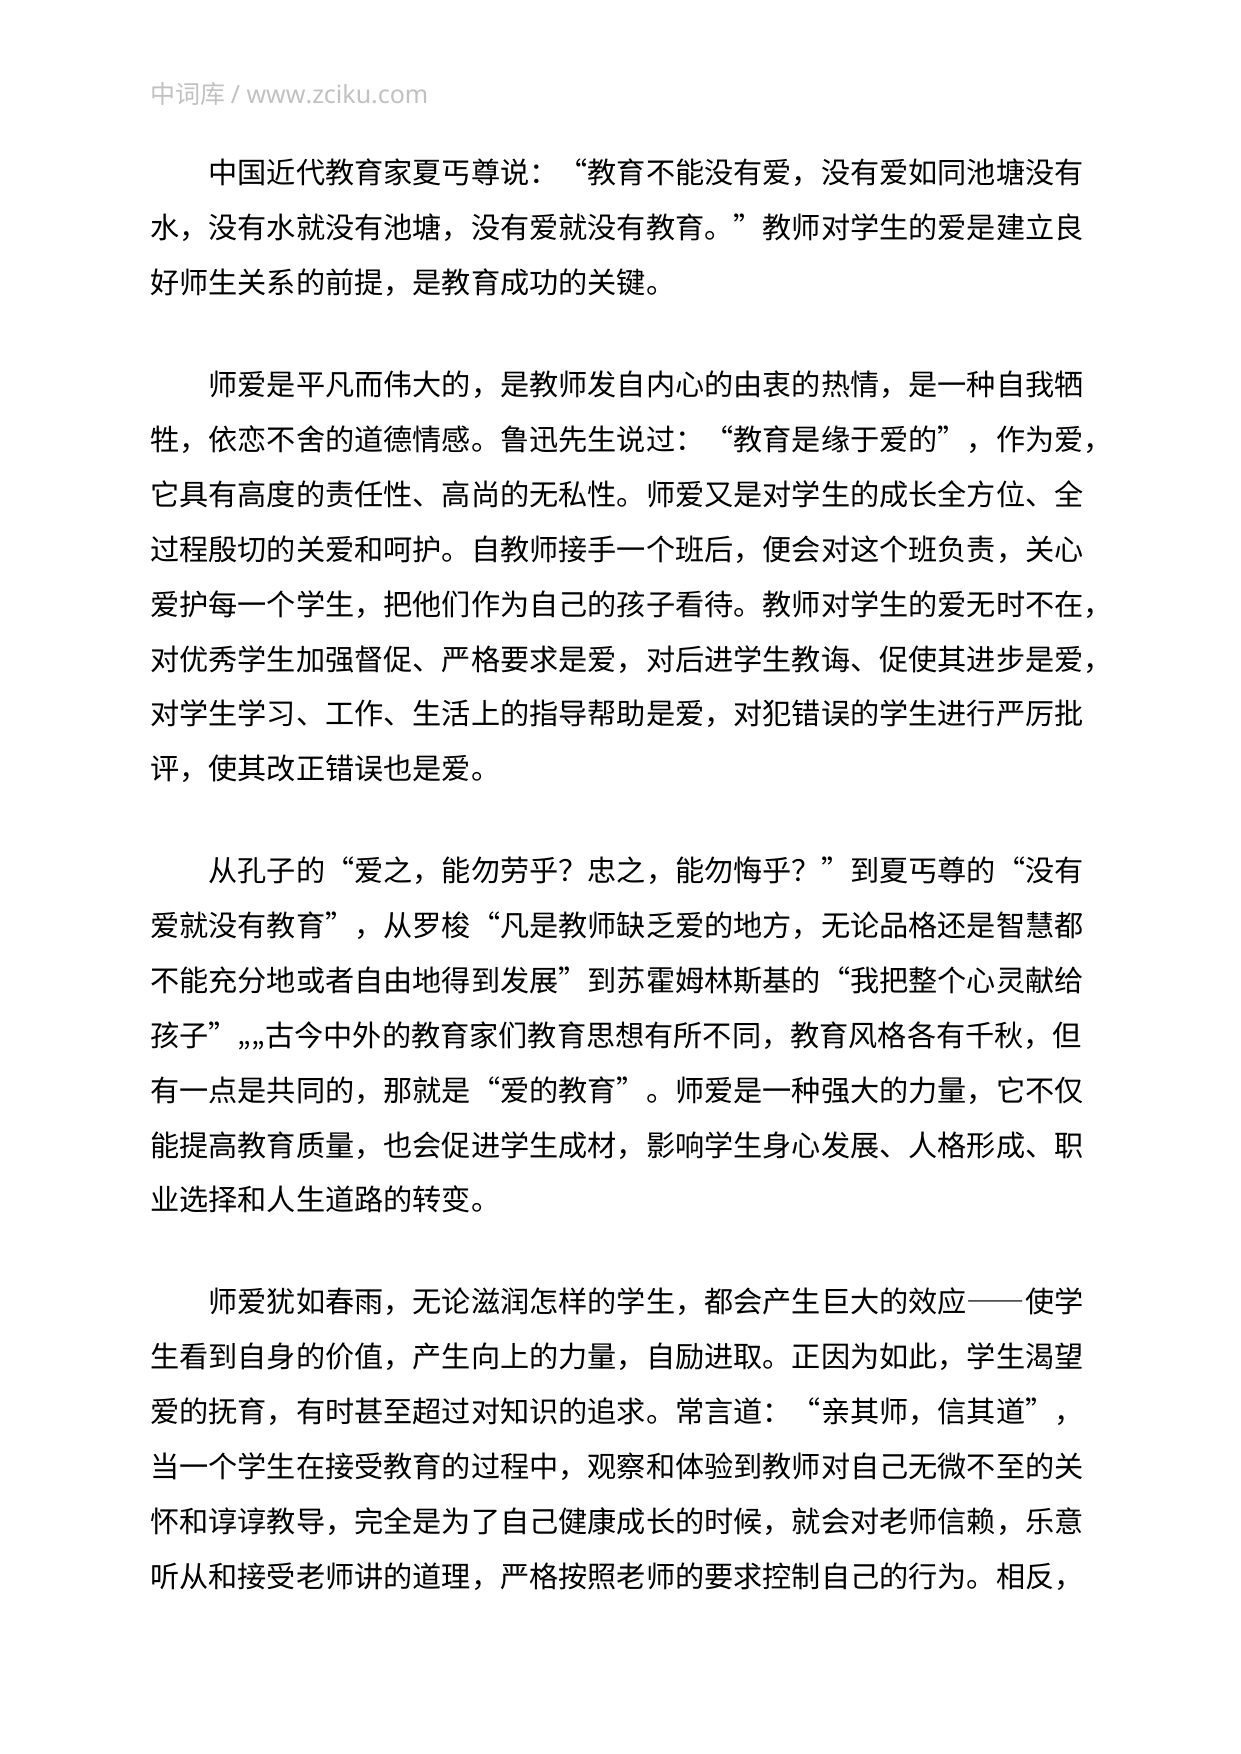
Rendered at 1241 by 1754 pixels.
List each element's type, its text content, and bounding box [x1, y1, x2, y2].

text 师爱是平凡而伟大的，是教师发自内心的由衷的热情，是一种自我牺牲，依恋不舍的道德情感。鲁迅先生说过：“教育是缘于爱的”，作为爱，它具有高度的责任性、高尚的无私性。师爱又是对学生的成长全方位、全过程殷切的关爱和呵护。自教师接手一个班后，便会对这个班负责，关心爱护每一个学生，把他们作为自己的孩子看待。教师对学生的爱无时不在，对优秀学生加强督促、严格要求是爱，对后进学生教诲、促使其进步是爱，对学生学习、工作、生活上的指导帮助是爱，对犯错误的学生进行严厉批评，使其改正错误也是爱。 [150, 362, 1090, 788]
text 中国近代教育家夏丐尊说：“教育不能没有爱，没有爱如同池塘没有水，没有水就没有池塘，没有爱就没有教育。”教师对学生的爱是建立良好师生关系的前提，是教育成功的关键。 [150, 150, 1090, 302]
text 从孔子的“爱之，能勿劳乎？忠之，能勿悔乎？”到夏丐尊的“没有爱就没有教育”，从罗梭“凡是教师缺乏爱的地方，无论品格还是智慧都不能充分地或者自由地得到发展”到苏霍姆林斯基的“我把整个心灵献给孩子”„„古今中外的教育家们教育思想有所不同，教育风格各有千秋，但有一点是共同的，那就是“爱的教育”。师爱是一种强大的力量，它不仅能提高教育质量，也会促进学生成材，影响学生身心发展、人格形成、职业选择和人生道路的转变。 [150, 848, 1090, 1219]
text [150, 1279, 1090, 1596]
